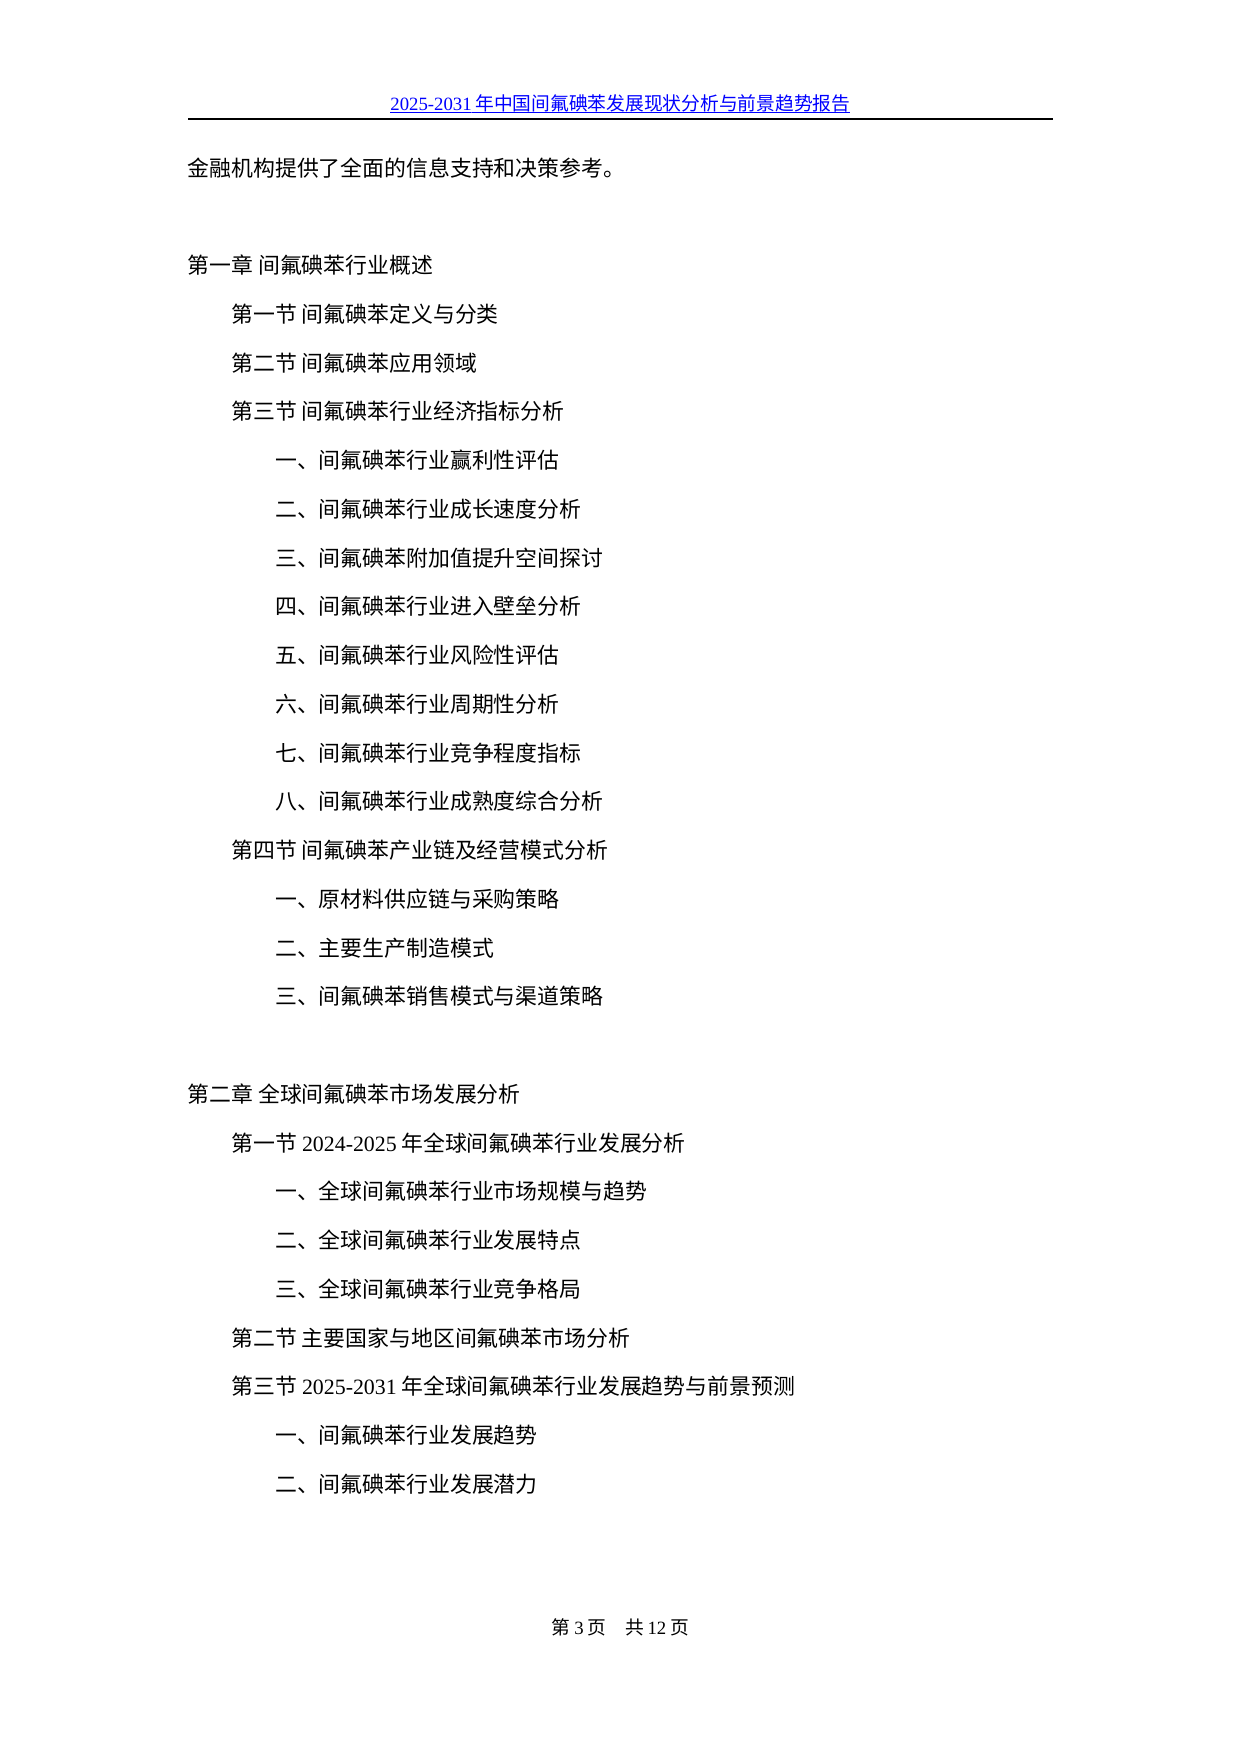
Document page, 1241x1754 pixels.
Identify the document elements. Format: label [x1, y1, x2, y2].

text [187, 150, 1053, 1499]
